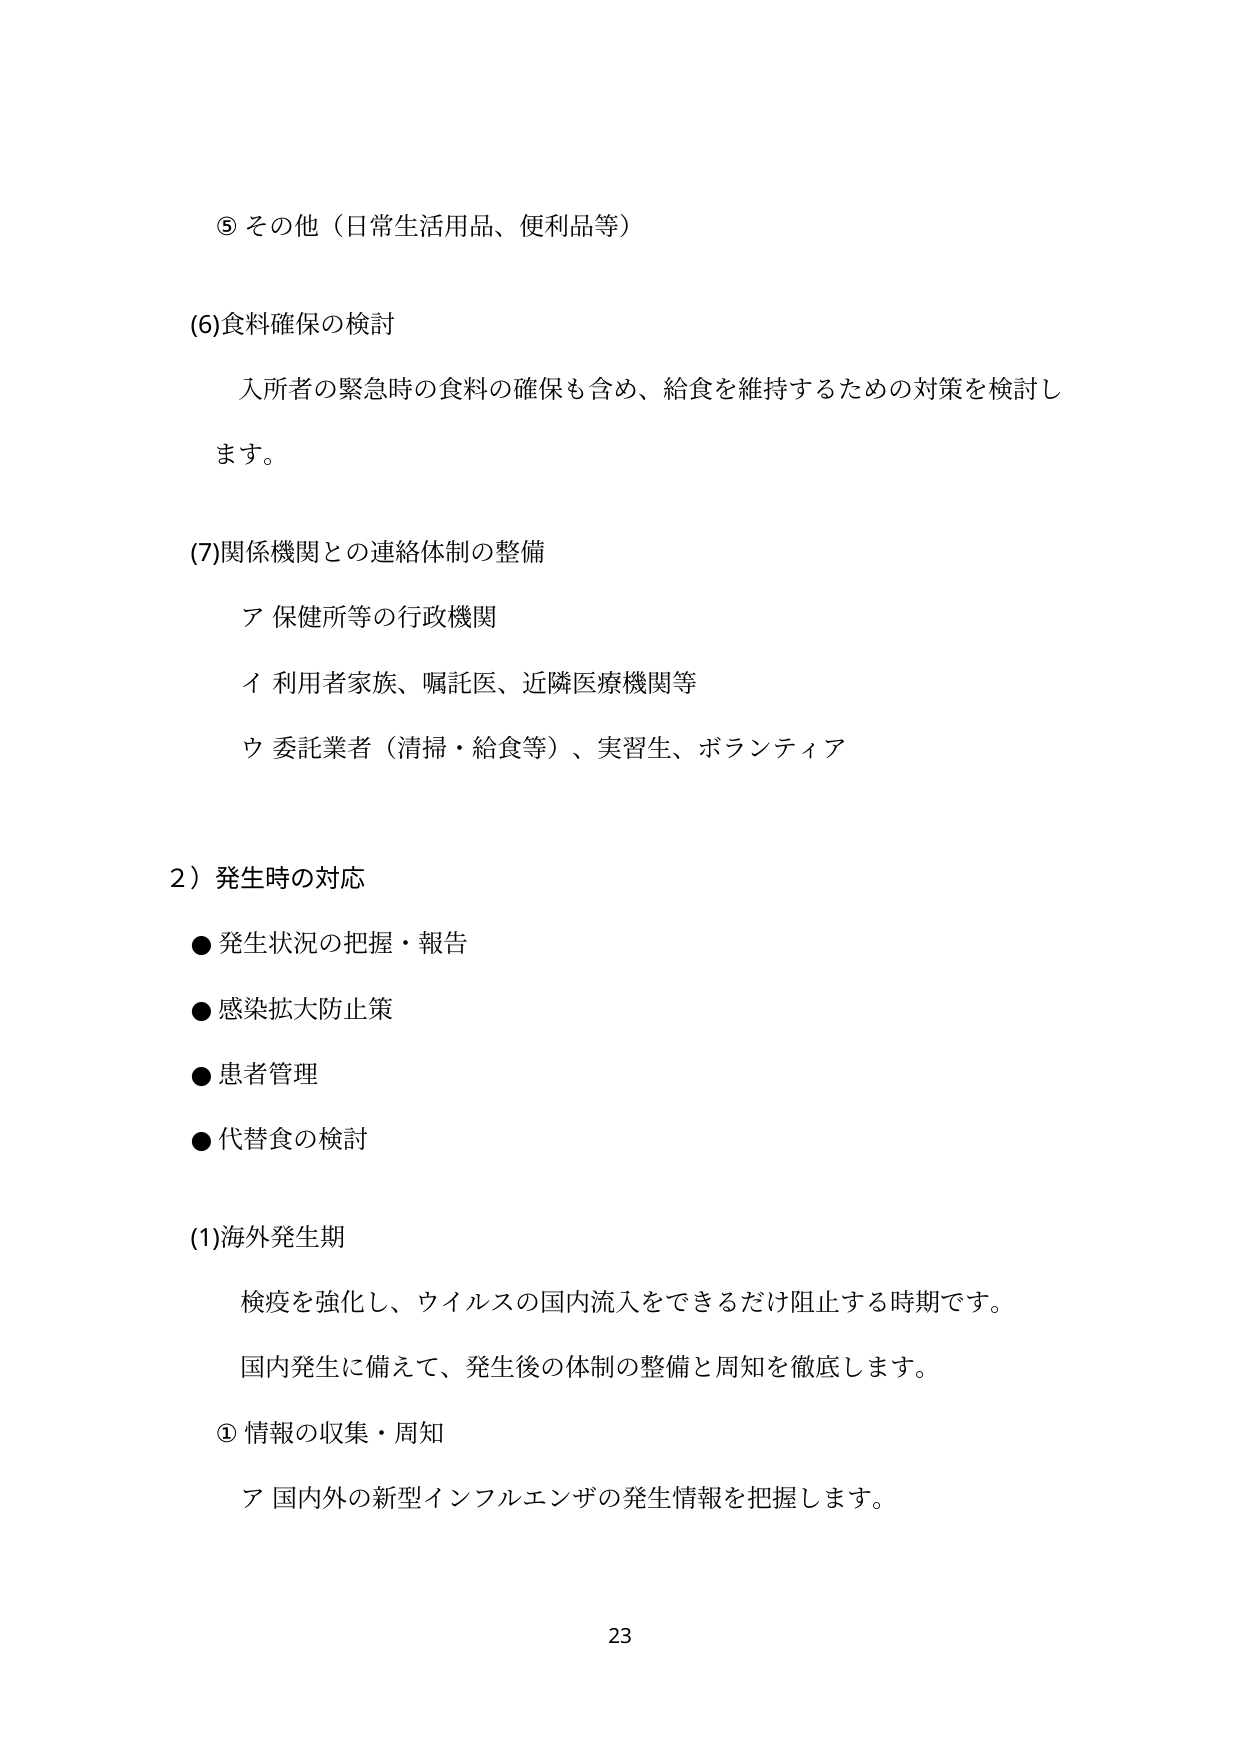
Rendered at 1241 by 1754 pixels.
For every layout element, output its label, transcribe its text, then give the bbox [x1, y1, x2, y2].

text 入所者の緊急時の食料の確保も含め、給食を維持するための対策を検討します。 [213, 355, 1075, 486]
text ア 保健所等の行政機関 [165, 583, 1075, 649]
text (7)関係機関との連絡体制の整備 [165, 518, 1075, 583]
text ● 感染拡大防止策 [165, 975, 1075, 1040]
text 検疫を強化し、ウイルスの国内流入をできるだけ阻止する時期です。 [165, 1268, 1075, 1333]
text ● 発生状況の把握・報告 [165, 909, 1075, 975]
text ウ 委託業者（清掃・給食等）、実習生、ボランティア [165, 714, 1075, 779]
text ① 情報の収集・周知 [165, 1399, 1075, 1464]
text (1)海外発生期 [165, 1203, 1075, 1268]
text ● 患者管理 [165, 1040, 1075, 1105]
text (6)食料確保の検討 [165, 290, 1075, 355]
text ⑤ その他（日常生活用品、便利品等） [165, 192, 1075, 257]
text ● 代替食の検討 [165, 1105, 1075, 1170]
text イ 利用者家族、嘱託医、近隣医療機関等 [165, 649, 1075, 714]
text ２）発生時の対応 [165, 844, 1075, 909]
text ア 国内外の新型インフルエンザの発生情報を把握します。 [165, 1464, 1075, 1529]
text 国内発生に備えて、発生後の体制の整備と周知を徹底します。 [165, 1333, 1075, 1399]
